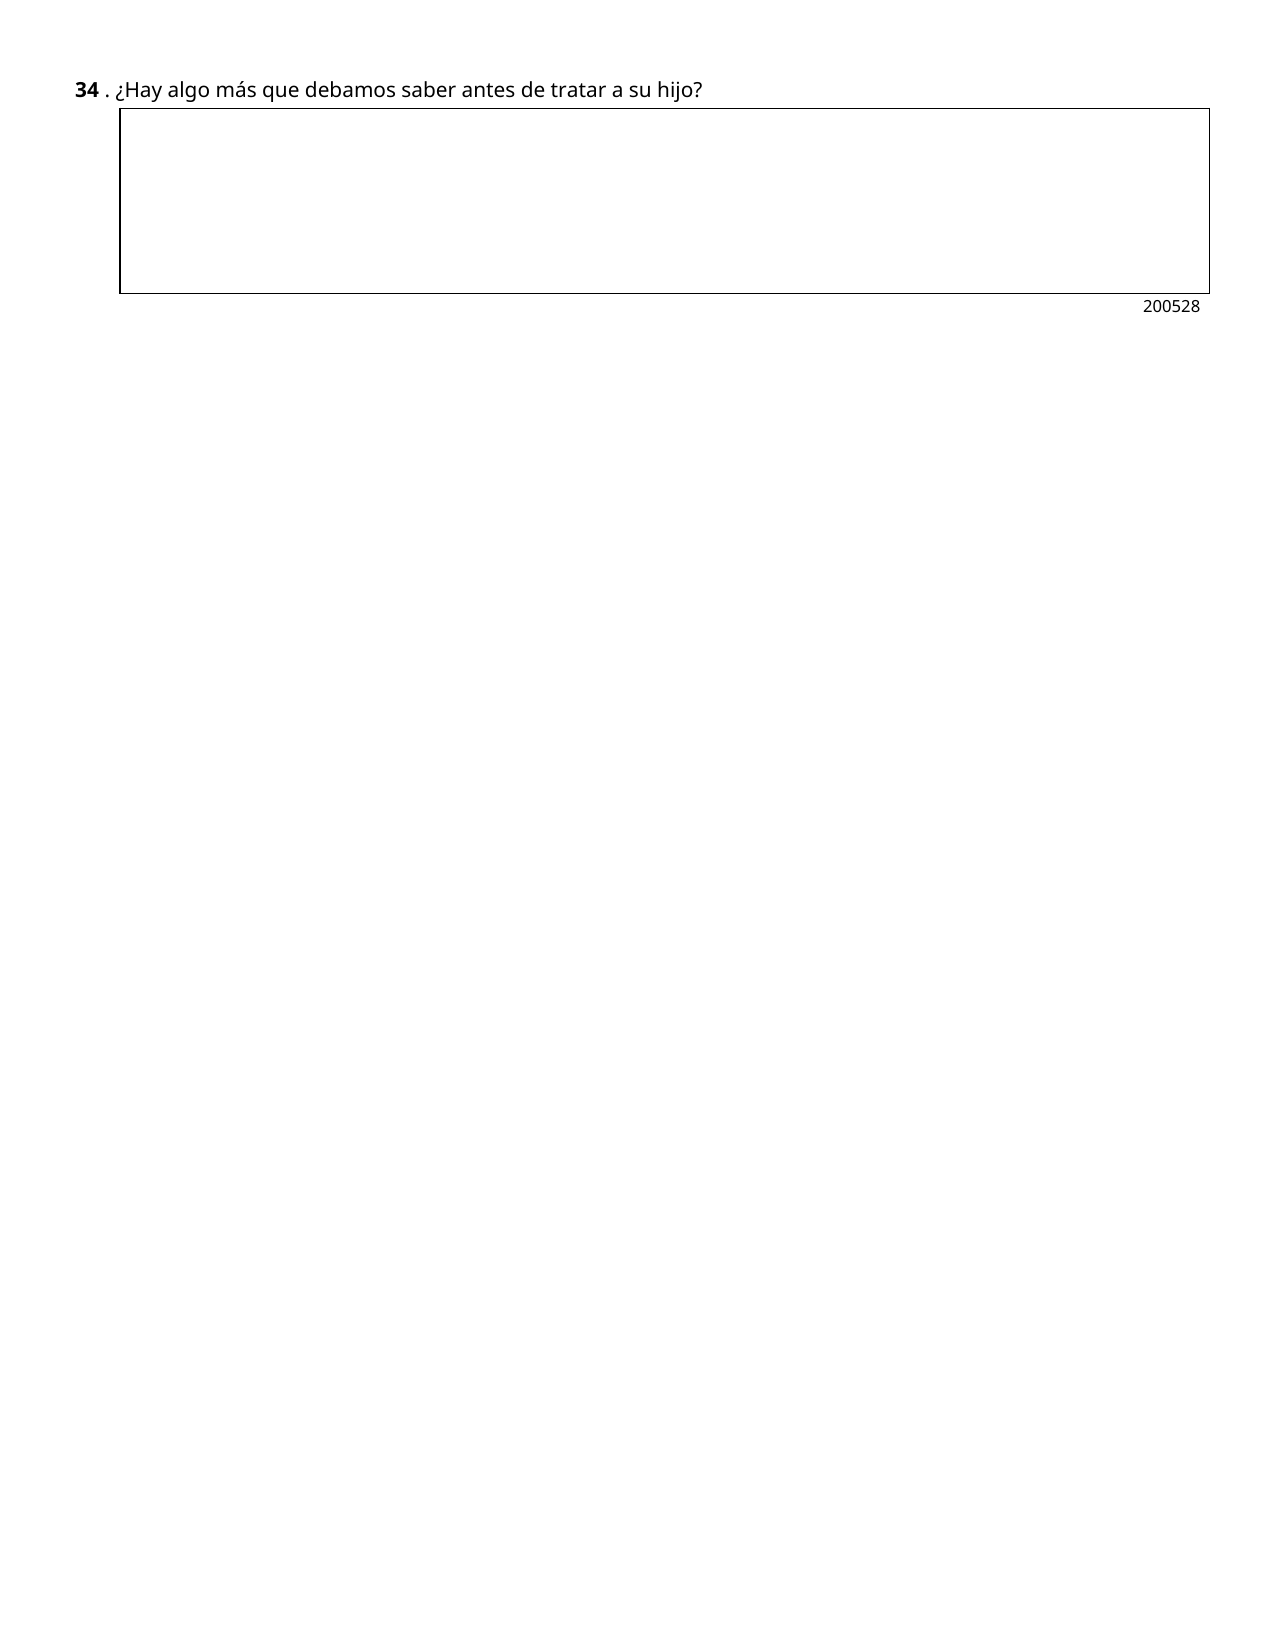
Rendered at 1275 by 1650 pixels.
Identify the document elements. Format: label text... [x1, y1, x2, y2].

text 34 . ¿Hay algo más que debamos saber antes de tratar a su hijo? [75, 75, 1200, 103]
text 200528 [75, 294, 1200, 317]
table_header [121, 109, 1209, 293]
